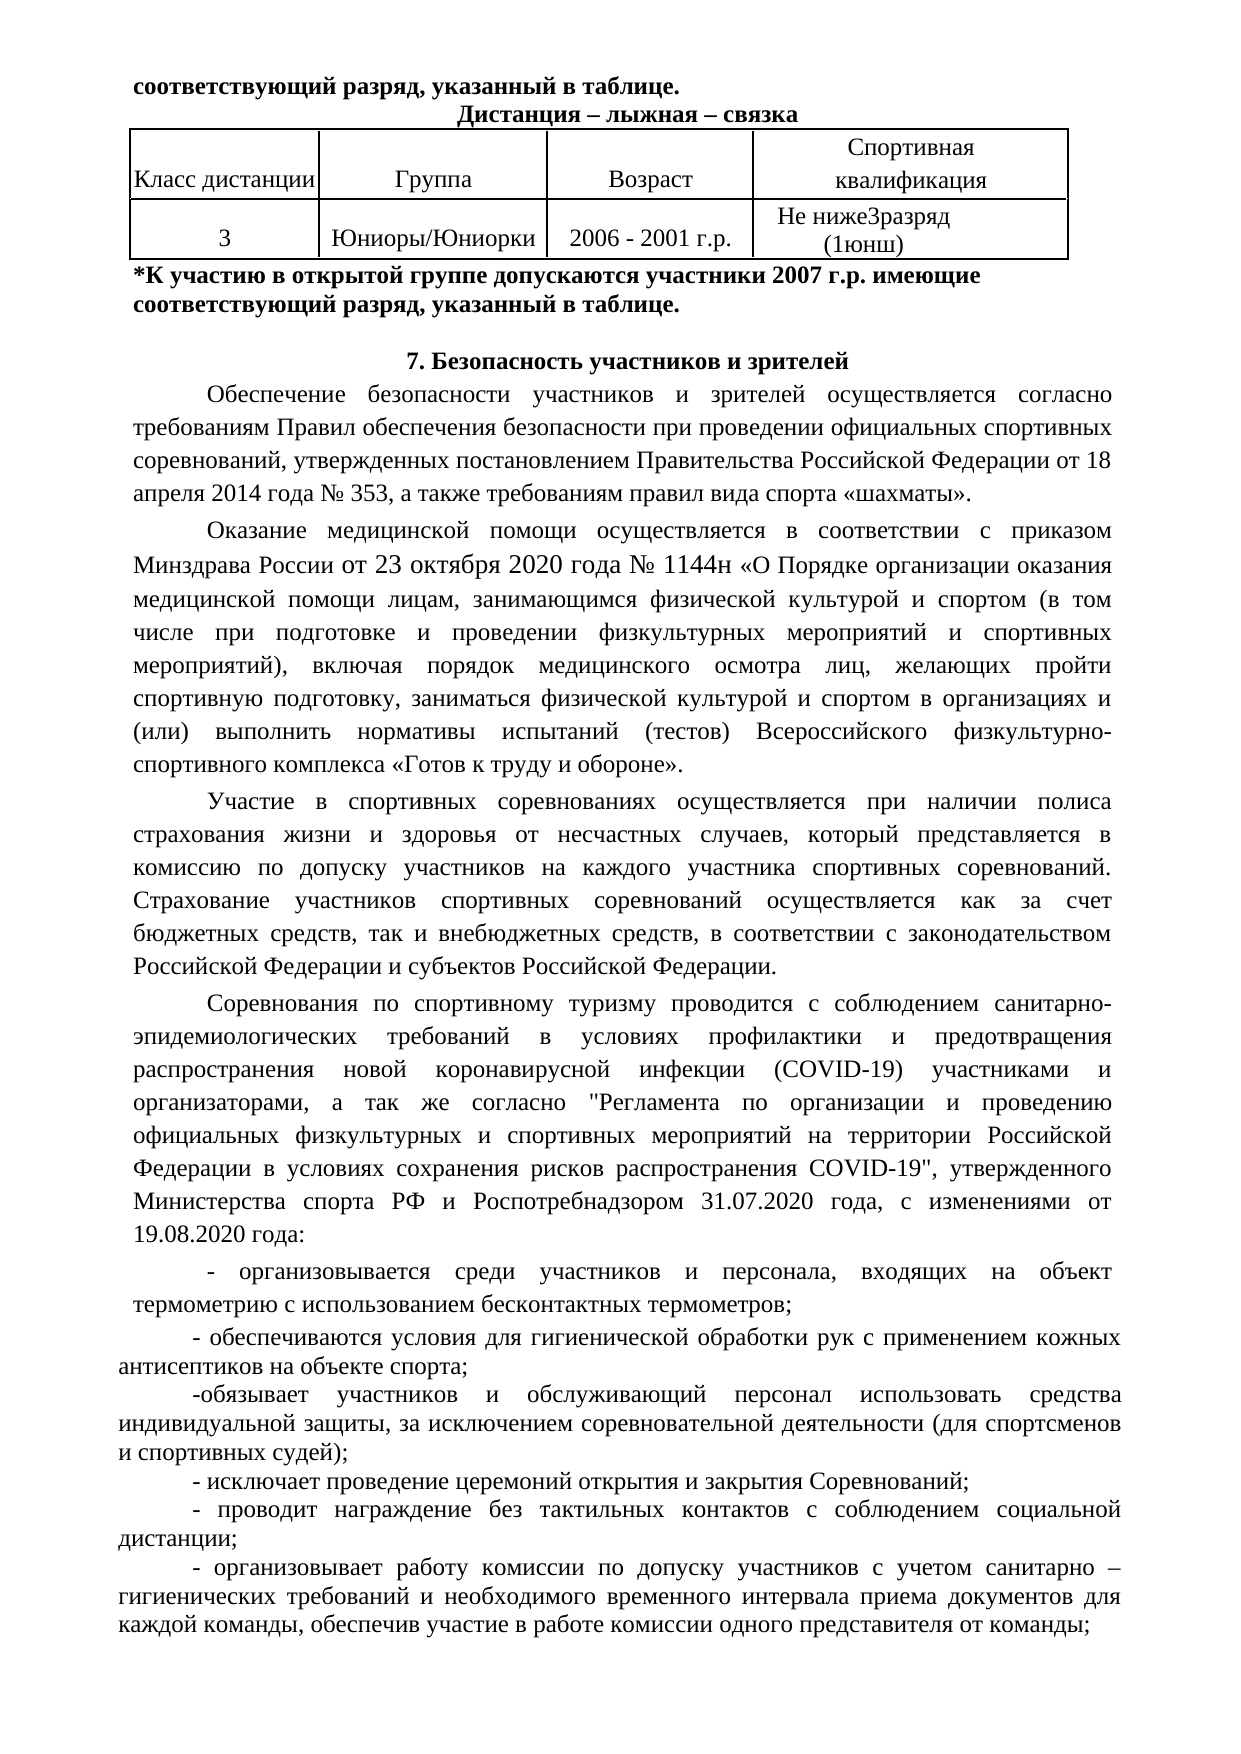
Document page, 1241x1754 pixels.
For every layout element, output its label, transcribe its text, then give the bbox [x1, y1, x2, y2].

list Безопасность участников и зрителей [133, 346, 1122, 375]
text Соревнования по спортивному туризму проводится с соблюдением санитарно-эпидемиологических требований в условиях профилактики и предотвращения распространения новой коронавирусной инфекции (COVID-19) участниками и организаторами, а так же согласно "Регламента по организации и проведению официальных физкультурных и спортивных мероприятий на территории Российской Федерации в условиях сохранения рисков распространения COVID-19", утвержденного Министерства спорта РФ и Роспотребнадзором 31.07.2020 года, с изменениями от 19.08.2020 года: [133, 1215, 1112, 1248]
text -обязывает участников и обслуживающий персонал использовать средства индивидуальной защиты, за исключением соревновательной деятельности (для спортсменов и спортивных судей); [118, 1379, 1122, 1466]
text - исключает проведение церемоний открытия и закрытия Соревнований; [118, 1466, 1122, 1494]
text - организовывает работу комиссии по допуску участников с учетом санитарно – гигиенических требований и необходимого временного интервала приема документов для каждой команды, обеспечив участие в работе комиссии одного представителя от команды; [118, 1552, 1122, 1638]
table_header Группа [319, 130, 547, 197]
table_header Класс дистанции [131, 130, 319, 197]
table_header Спортивная квалификация [753, 130, 1067, 197]
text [133, 260, 1122, 317]
text - проводит награждение без тактильных контактов с соблюдением социальной дистанции; [118, 1494, 1122, 1552]
text - организовывается среди участников и персонала, входящих на объект термометрию с использованием бесконтактных термометров; [133, 1256, 1112, 1318]
text Оказание медицинской помощи осуществляется в соответствии с приказом Минздрава России от 23 октября 2020 года № 1144н «О Порядке организации оказания медицинской помощи лицам, занимающимся физической культурой и спортом (в том числе при подготовке и проведении физкультурных мероприятий и спортивных мероприятий), включая порядок медицинского осмотра лиц, желающих пройти спортивную подготовку, заниматься физической культурой и спортом в организациях и (или) выполнить нормативы испытаний (тестов) Всероссийского физкультурно-спортивного комплекса «Готов к труду и обороне». [133, 515, 1112, 778]
text Дистанция – лыжная – связка [133, 99, 1122, 128]
text Обеспечение безопасности участников и зрителей осуществляется согласно требованиям Правил обеспечения безопасности при проведении официальных спортивных соревнований, утвержденных постановлением Правительства Российской Федерации от 18 апреля 2014 года № 353, а также требованиям правил вида спорта «шахматы». [133, 379, 1112, 507]
table_cell Юниоры/Юниорки [319, 200, 547, 258]
text - обеспечиваются условия для гигиенической обработки рук с применением кожных антисептиков на объекте спорта; [118, 1322, 1122, 1379]
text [133, 71, 1122, 99]
table_cell Не ниже3разряд (1юнш) [753, 198, 1067, 258]
table_cell 3 [131, 200, 319, 258]
text Участие в спортивных соревнованиях осуществляется при наличии полиса страхования жизни и здоровья от несчастных случаев, который представляется в комиссию по допуску участников на каждого участника спортивных соревнований. Страхование участников спортивных соревнований осуществляется как за счет бюджетных средств, так и внебюджетных средств, в соответствии с законодательством Российской Федерации и субъектов Российской Федерации. [133, 786, 1112, 980]
text Соревнования по спортивному туризму проводится с соблюдением санитарно-эпидемиологических требований в условиях профилактики и предотвращения распространения новой коронавирусной инфекции (COVID-19) участниками и организаторами, а так же согласно "Регламента по организации и проведению официальных физкультурных и спортивных мероприятий на территории Российской Федерации в условиях сохранения рисков распространения COVID-19", утвержденного Министерства спорта РФ и Роспотребнадзором 31.07.2020 года, с изменениями от 19.08.2020 года: [133, 988, 1112, 1120]
table_cell 2006 - 2001 г.р. [547, 200, 753, 258]
table_header Возраст [547, 130, 753, 197]
